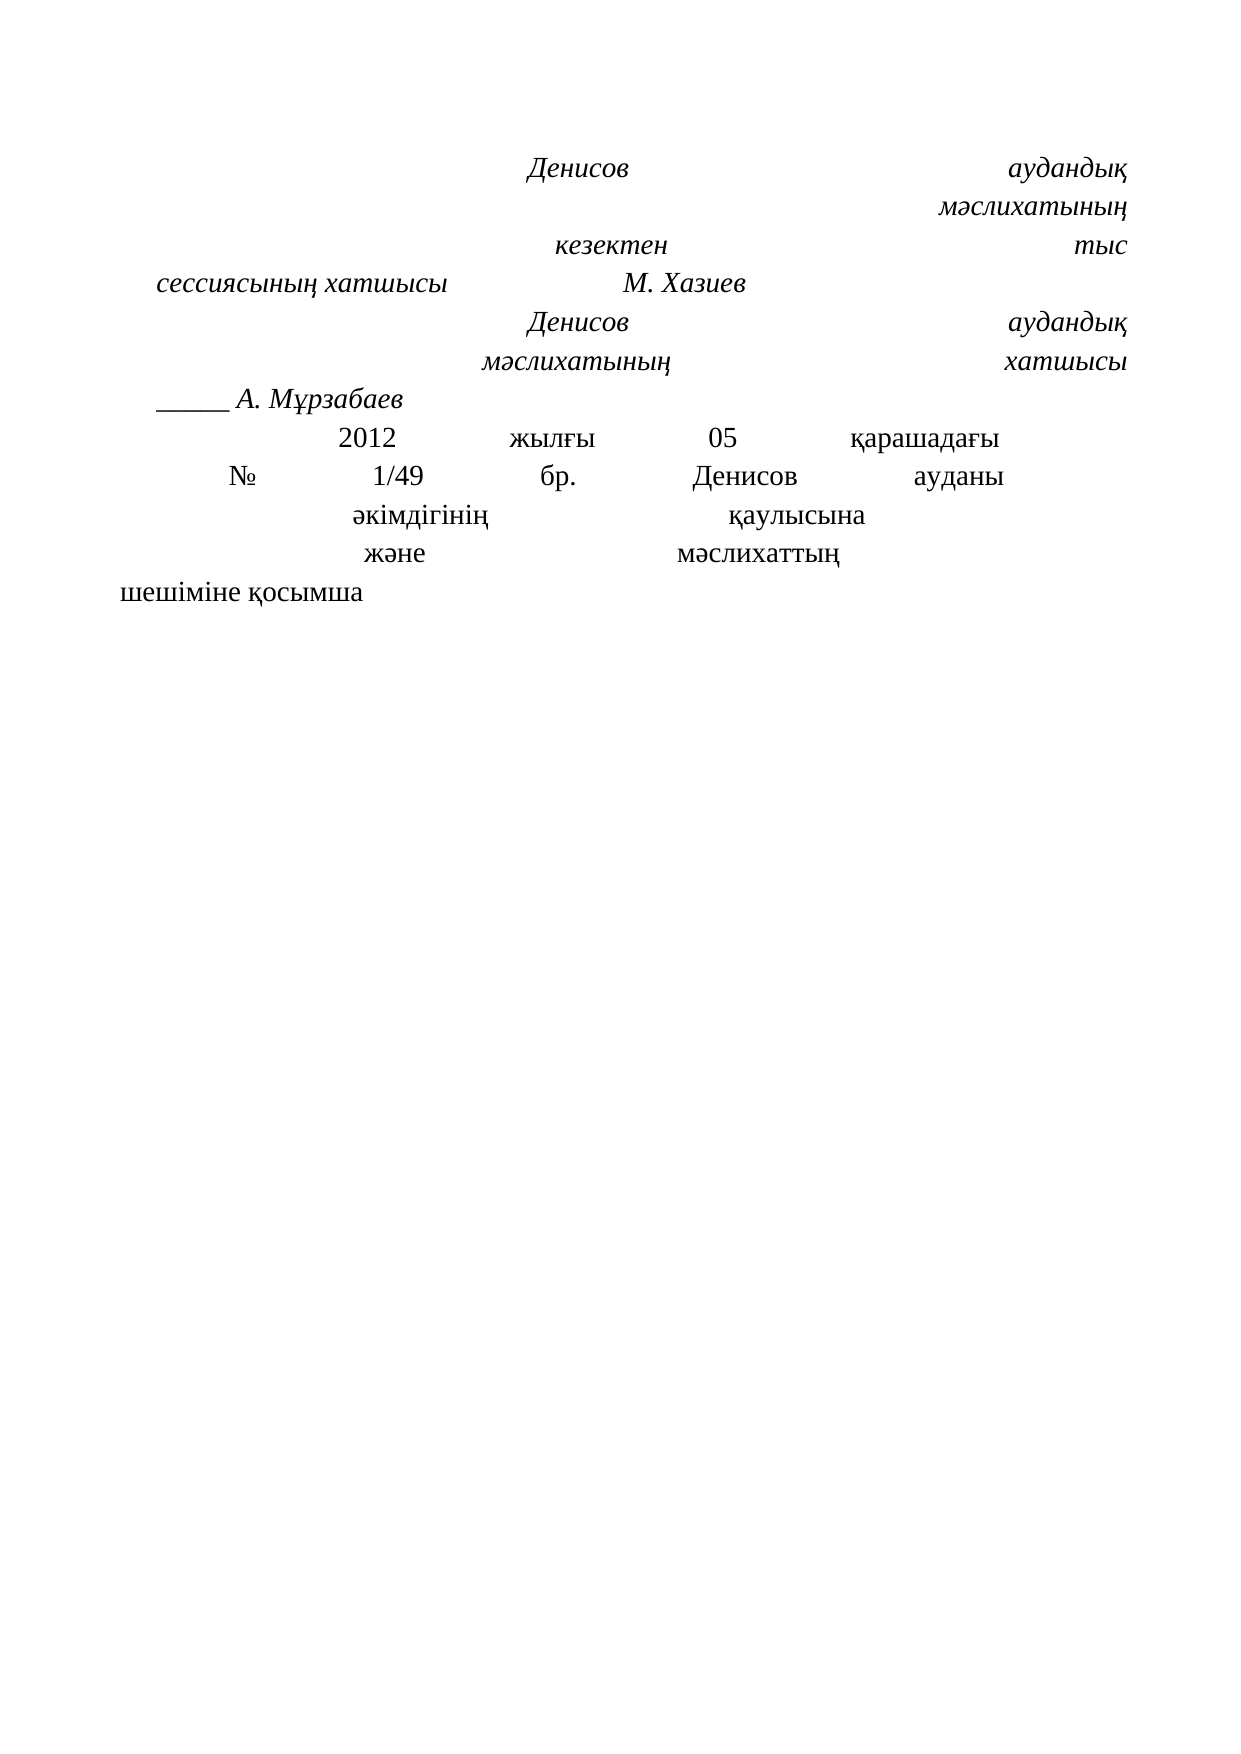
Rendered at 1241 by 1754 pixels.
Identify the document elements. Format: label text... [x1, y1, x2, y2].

text Денисов аудандық мәслихатының кезектен тыс сессиясының хатшысы М. Хазиев [112, 150, 1128, 299]
text Денисов аудандық мәслихатының хатшысы _____ А. Мұрзабаев [112, 304, 1128, 415]
text 2012 жылғы 05 қарашадағы № 1/49 бр. Денисов ауданы әкімдігінің қаулысына және мәслихаттың шешіміне қосымша [112, 420, 1128, 607]
